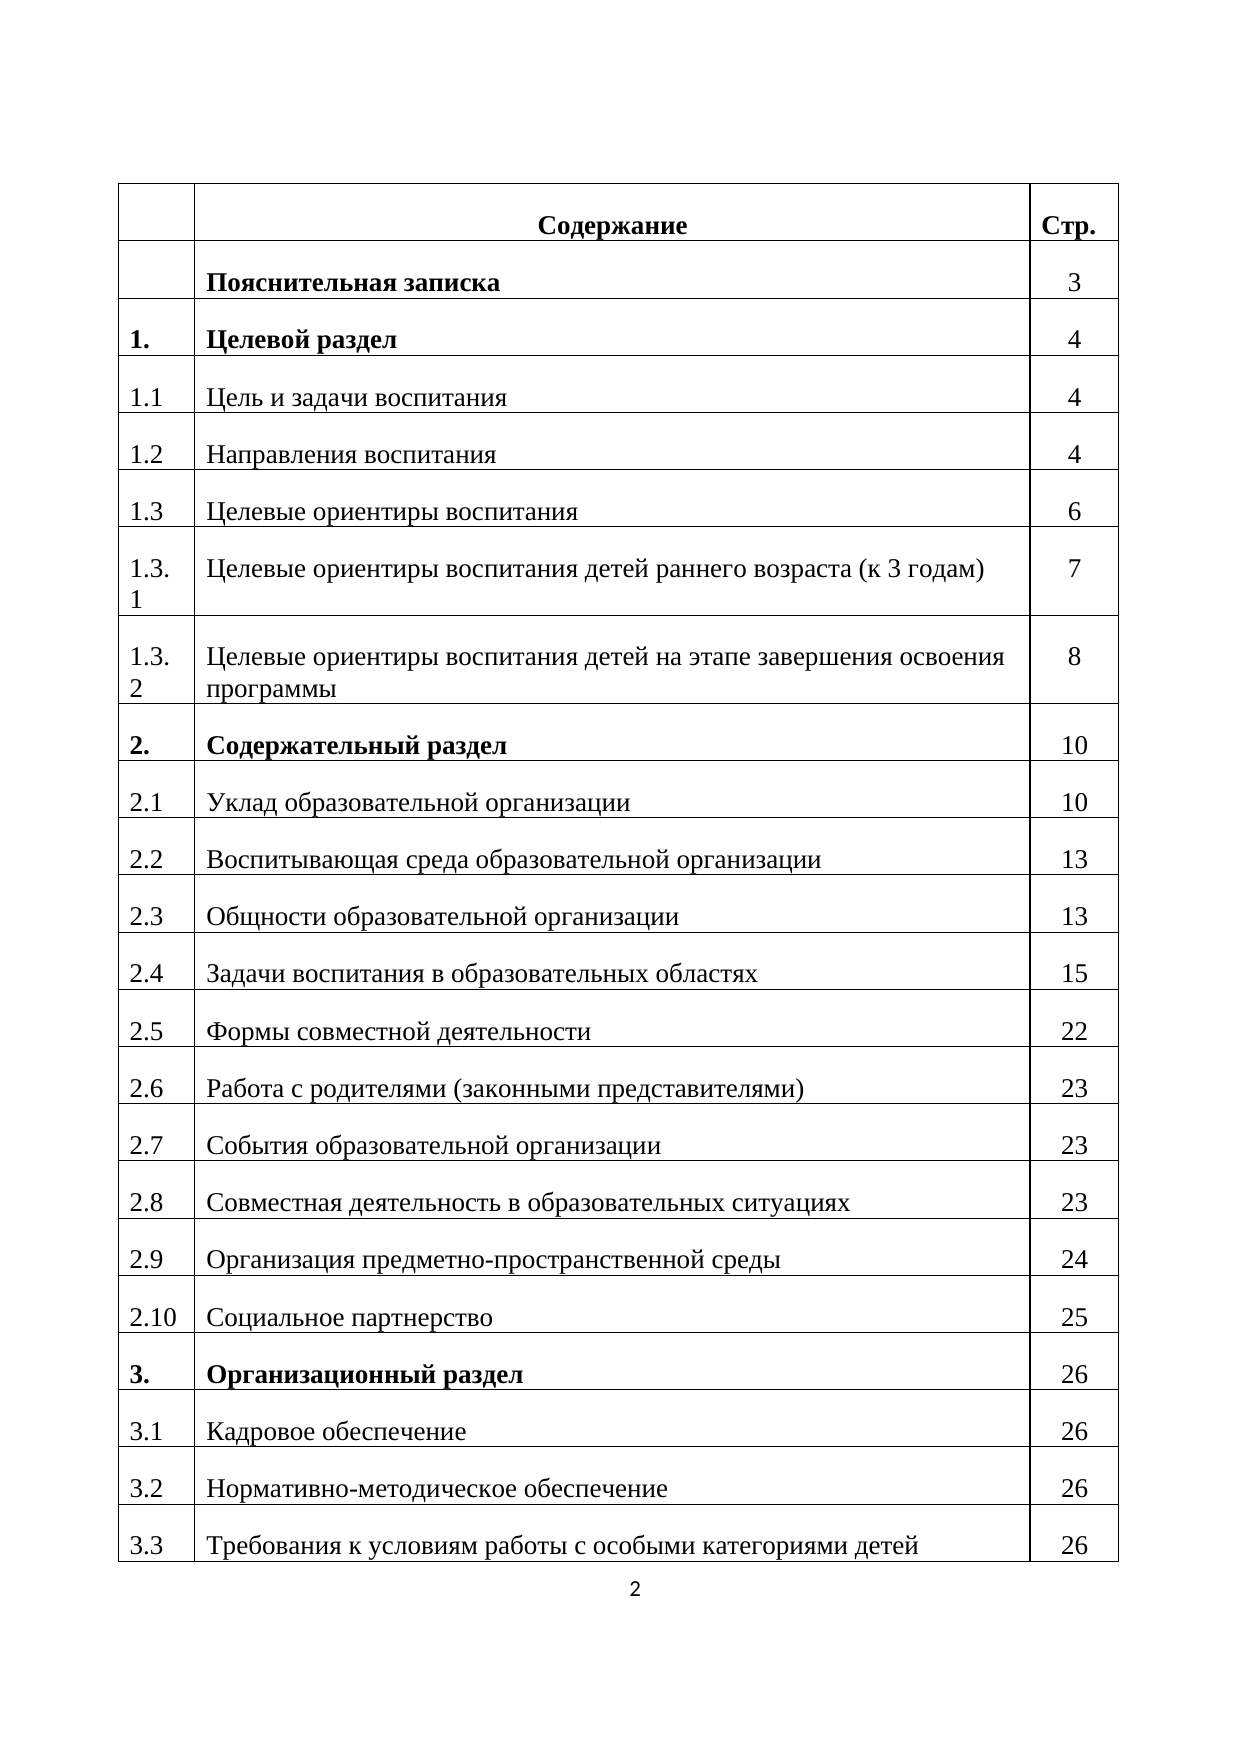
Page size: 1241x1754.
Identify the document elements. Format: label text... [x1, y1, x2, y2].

table_cell 22 [1031, 990, 1118, 1046]
table_cell Направления воспитания [195, 413, 1029, 469]
table_cell Организация предметно-пространственной среды [195, 1219, 1029, 1275]
table_cell Уклад образовательной организации [195, 761, 1029, 817]
table_cell 2.1 [119, 761, 194, 817]
table_cell 10 [1031, 761, 1118, 817]
table_cell Формы совместной деятельности [195, 990, 1029, 1046]
table_cell 2.4 [119, 933, 194, 989]
table_cell Социальное партнерство [195, 1276, 1029, 1332]
table_cell Пояснительная записка [195, 241, 1029, 297]
table_cell 2.3 [119, 875, 194, 932]
table_cell 1.1 [119, 356, 194, 412]
table_cell 6 [1031, 470, 1118, 526]
table_cell 2.8 [119, 1161, 194, 1217]
table_cell Цель и задачи воспитания [195, 356, 1029, 412]
table_cell Содержательный раздел [195, 704, 1029, 760]
table_cell 1.3.2 [119, 616, 194, 703]
table_cell 3. [119, 1333, 194, 1389]
table_cell 25 [1031, 1276, 1118, 1332]
table_cell Задачи воспитания в образовательных областях [195, 933, 1029, 989]
table_cell 3.3 [119, 1505, 194, 1561]
table_header Содержание [195, 184, 1029, 240]
table_cell 4 [1031, 413, 1118, 469]
table_cell Совместная деятельность в образовательных ситуациях [195, 1161, 1029, 1217]
table_cell 1.3.1 [119, 527, 194, 614]
table_cell Работа с родителями (законными представителями) [195, 1047, 1029, 1103]
table_cell Целевые ориентиры воспитания детей раннего возраста (к 3 годам) [195, 527, 1029, 614]
table_cell 3.2 [119, 1447, 194, 1503]
table_header [119, 184, 194, 240]
table_cell 1.2 [119, 413, 194, 469]
table_cell 1.3 [119, 470, 194, 526]
table_cell 26 [1031, 1390, 1118, 1446]
table_cell 13 [1031, 818, 1118, 874]
table_cell Воспитывающая среда образовательной организации [195, 818, 1029, 874]
table_header Стр. [1031, 184, 1118, 240]
table_cell Общности образовательной организации [195, 875, 1029, 932]
table_cell 2.10 [119, 1276, 194, 1332]
table_cell 3.1 [119, 1390, 194, 1446]
table_cell 4 [1031, 356, 1118, 412]
table_cell 2.5 [119, 990, 194, 1046]
table_cell 7 [1031, 527, 1118, 614]
table_cell [119, 241, 194, 297]
table_cell Требования к условиям работы с особыми категориями детей [195, 1505, 1029, 1561]
table_cell 26 [1031, 1505, 1118, 1561]
table_cell 2. [119, 704, 194, 760]
table_cell 4 [1031, 299, 1118, 354]
table_cell Кадровое обеспечение [195, 1390, 1029, 1446]
table_cell 26 [1031, 1333, 1118, 1389]
table_cell 26 [1031, 1447, 1118, 1503]
table_cell 1. [119, 299, 194, 354]
table_cell Организационный раздел [195, 1333, 1029, 1389]
table_cell 13 [1031, 875, 1118, 932]
table_cell Целевой раздел [195, 299, 1029, 354]
table_cell 10 [1031, 704, 1118, 760]
table_cell 15 [1031, 933, 1118, 989]
table_cell События образовательной организации [195, 1104, 1029, 1160]
table_cell Целевые ориентиры воспитания [195, 470, 1029, 526]
table_cell 23 [1031, 1047, 1118, 1103]
table_cell 23 [1031, 1161, 1118, 1217]
table_cell 2.7 [119, 1104, 194, 1160]
table_cell 8 [1031, 616, 1118, 703]
table_cell 2.2 [119, 818, 194, 874]
table_cell Целевые ориентиры воспитания детей на этапе завершения освоения программы [195, 616, 1029, 703]
table_cell 24 [1031, 1219, 1118, 1275]
table_cell 2.9 [119, 1219, 194, 1275]
table_cell 2.6 [119, 1047, 194, 1103]
table_cell 3 [1031, 241, 1118, 297]
table_cell 23 [1031, 1104, 1118, 1160]
table_cell Нормативно-методическое обеспечение [195, 1447, 1029, 1503]
